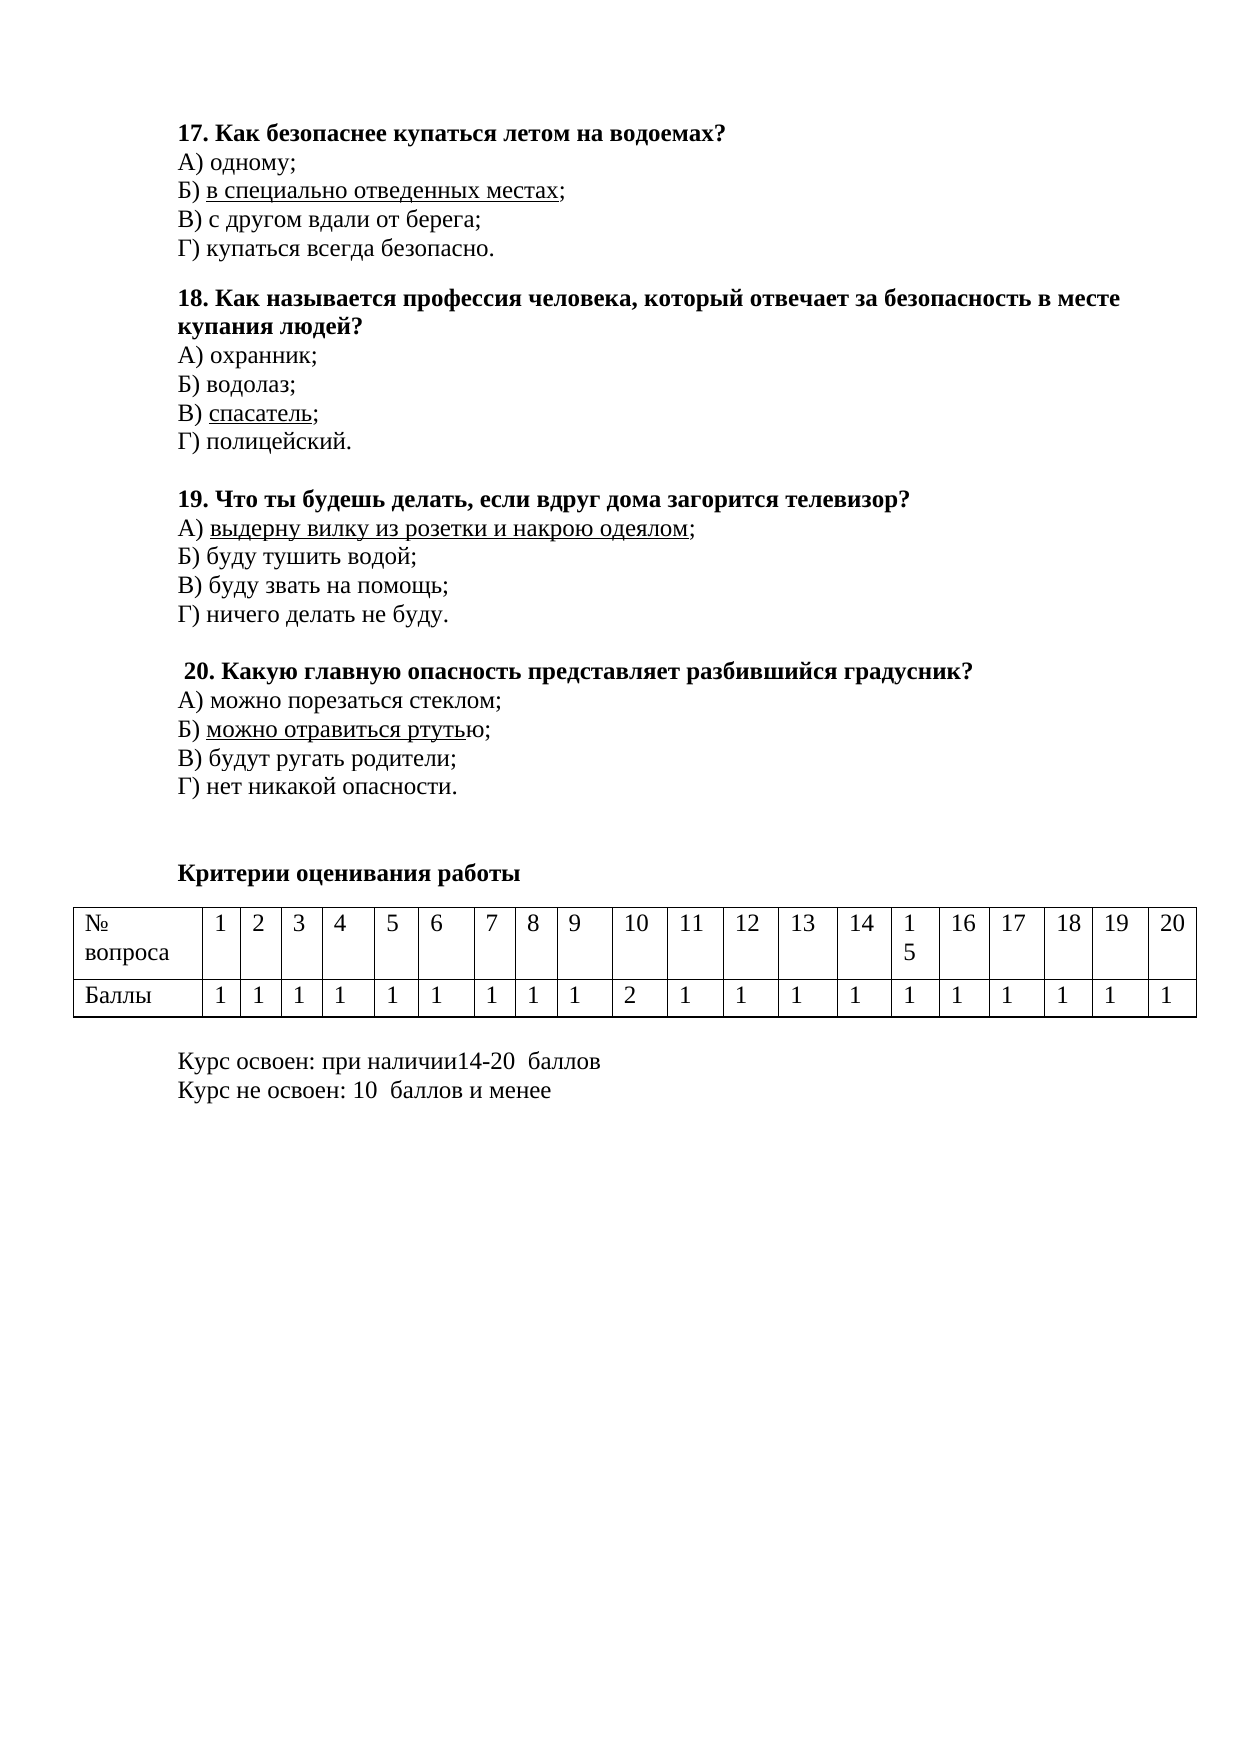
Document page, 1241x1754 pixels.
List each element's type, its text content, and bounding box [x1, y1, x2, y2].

table_header 13 [779, 908, 837, 979]
table_cell 1 [838, 980, 891, 1016]
text Курс освоен: при наличии14-20 баллов [177, 1018, 1152, 1075]
table_cell 1 [282, 980, 322, 1016]
text 18. Как называется профессия человека, который отвечает за безопасность в месте купания людей? А) охранник; Б) водолаз; В) спасатель; Г) полицейский. 19. Что ты будешь делать, если вдруг дома загорится телевизор? А) выдерну вилку из розетки и накрою одеялом; Б) буду тушить водой; В) буду звать на помощь; Г) ничего делать не буду. 20. Какую главную опасность представляет разбившийся градусник? А) можно порезаться стеклом; Б) можно отравиться ртутью; В) будут ругать родители; Г) нет никакой опасности. Критерии оценивания работы [177, 283, 1152, 886]
table_header 16 [940, 908, 989, 979]
table_cell 1 [323, 980, 374, 1016]
table_header 6 [419, 908, 474, 979]
table_cell 1 [516, 980, 557, 1016]
table_header 4 [323, 908, 374, 979]
table_header 12 [724, 908, 778, 979]
table_cell 1 [475, 980, 515, 1016]
table_header 9 [558, 908, 612, 979]
text Курс не освоен: 10 баллов и менее [177, 1075, 1152, 1104]
table_cell 1 [1093, 980, 1148, 1016]
table_cell 1 [892, 980, 939, 1016]
table_header 14 [838, 908, 891, 979]
table_header 11 [668, 908, 723, 979]
table_cell 1 [558, 980, 612, 1016]
table_header 8 [516, 908, 557, 979]
table_header 19 [1093, 908, 1148, 979]
table_cell 1 [724, 980, 778, 1016]
table_cell 1 [1149, 980, 1196, 1016]
table_cell 1 [203, 980, 240, 1016]
table_cell 1 [1045, 980, 1092, 1016]
table_cell 1 [779, 980, 837, 1016]
table_header 15 [892, 908, 939, 979]
table_cell 1 [375, 980, 418, 1016]
table_header № вопроса [74, 908, 202, 979]
table_cell 1 [940, 980, 989, 1016]
table_header 2 [241, 908, 281, 979]
table_header 18 [1045, 908, 1092, 979]
table_header 10 [613, 908, 667, 979]
table_header 7 [475, 908, 515, 979]
table_header 1 [203, 908, 240, 979]
table_cell 1 [990, 980, 1044, 1016]
table_cell 1 [419, 980, 474, 1016]
table_cell Баллы [74, 980, 202, 1016]
table_header 17 [990, 908, 1044, 979]
table_header 5 [375, 908, 418, 979]
table_header 20 [1149, 908, 1196, 979]
table_header 3 [282, 908, 322, 979]
table_cell 2 [613, 980, 667, 1016]
table_cell 1 [668, 980, 723, 1016]
table_cell 1 [241, 980, 281, 1016]
